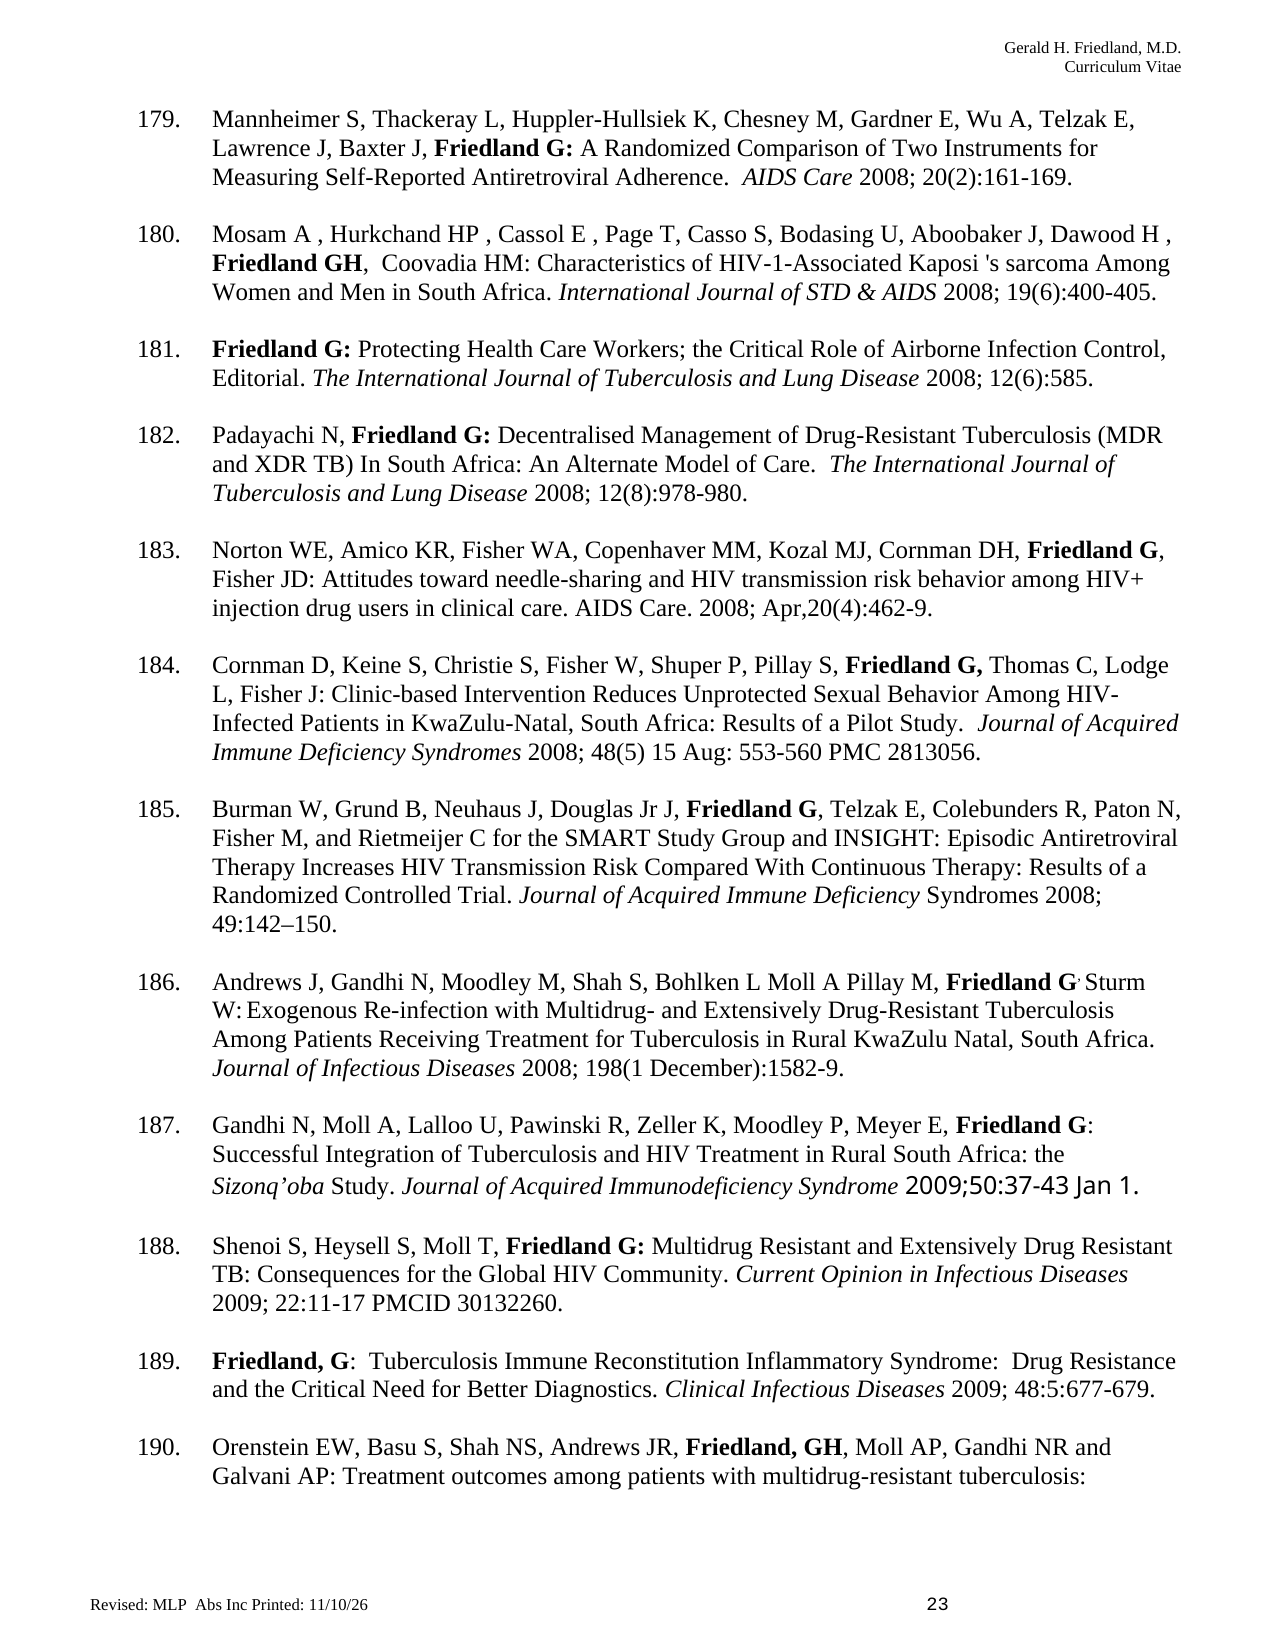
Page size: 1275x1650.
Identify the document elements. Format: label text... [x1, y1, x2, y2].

list Friedland G: Protecting Health Care Workers; the Critical Role of Airborne Infection Control Editorial. The International Journal of Tuberculosis and Lung Disease 2008; 12(6):585. [137, 334, 1181, 420]
list Cornman D Keine S Christie S Fisher W Shuper P Pillay S Friedland G, Thomas C Lodge L, Fisher J: Clinic-based Intervention Reduces Unprotected Sexual Behavior Among HIV-Infected Patients in : Results of a Pilot Study. Journal of Acquired Immune Deficiency Syndromes 2008; 48(5) 15 Aug: 553-560 PMC 2813056. [137, 650, 1181, 794]
list Burman W Grund B Neuhaus J Douglas Jr J Friedland G, Telzak E Colebunders R Paton N Fisher M and Rietmeijer C for the SMART Study Group and INSIGHT: Episodic Antiretroviral Therapy Increases HIV Transmission Risk Compared With Continuous Therapy: Results of a Randomized Controlled Trial. Journal of Acquired Immune Deficiency Syndromes 2008; 49:142–150. [137, 794, 1181, 967]
list Friedland, G: Tuberculosis Immune Reconstitution Inflammatory Syndrome: Drug Resistance and the Critical Need for Better Diagnostics. Clinical Infectious Diseases 2009; 48:5:677-679. [137, 1346, 1181, 1432]
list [137, 1432, 1181, 1489]
list Norton WE Amico KR Fisher WA Copenhaver MM Kozal MJ Cornman DH Friedland G, Fisher JD: Attitudes toward needle-sharing and HIV transmission risk behavior among HIV+ injection drug users in clinical care. AIDS Care. 2008; Apr20(4):462-9. [137, 535, 1181, 622]
list Andrews J, Gandhi N, Moodley M, Shah S, Bohlken L Moll A Pillay M, Friedland G, Sturm W: Exogenous Re-infection with Multidrug- and Extensively Drug-Resistant Tuberculosis Among Patients Receiving Treatment for Tuberculosis in Rural KwaZulu Natal, South Africa. Journal of Infectious Diseases 2008; 198(1 December):1582-9. [137, 967, 1181, 1110]
list Shenoi S Heysell S Moll T Friedland G: Multidrug Resistant and Extensively Drug Resistant TB: Consequences for the Global HIV Community. Current Opinion in Infectious Diseases 2009; 22:11-17 PMCID 30132260. [137, 1231, 1181, 1346]
list Gandhi N, Moll A, Lalloo U, Pawinski R, Zeller K, Moodley P, Meyer E, Friedland G: Successful Integration of Tuberculosis and HIV Treatment in Rural South Africa: the Sizonq’oba Study. Journal of Acquired Immunodeficiency Syndrome 2009;50:37-43 Jan 1. [137, 1110, 1181, 1231]
list Padayachi N Friedland G: Decentralised Management of Drug-Resistant Tuberculosis (MDR and XDR TB) In : An Alternate Model of Care. The International Journal of Tuberculosis and Lung Disease 2008; 12(8):978-980. [137, 420, 1181, 535]
list Mosam A Hurkchand HP Cassol E Page T Casso S Bodasing U Aboobaker J Dawood H Friedland GH, Coovadia HM: Characteristics of HIV-1-Associated Kaposi 's sarcoma Among Women and Men in South Africa. International Journal of STD & AIDS 2008; 19(6):400-405. [137, 219, 1181, 334]
list Mannheimer S Thackeray L Huppler-Hullsiek K Chesney M Gardner E Wu A Telzak E Lawrence J Baxter J Friedland G: A Randomized Comparison of Two Instruments for Measuring Self-Reported Antiretroviral Adherence. AIDS Care 2008; 20(2):161-169. [137, 104, 1181, 219]
